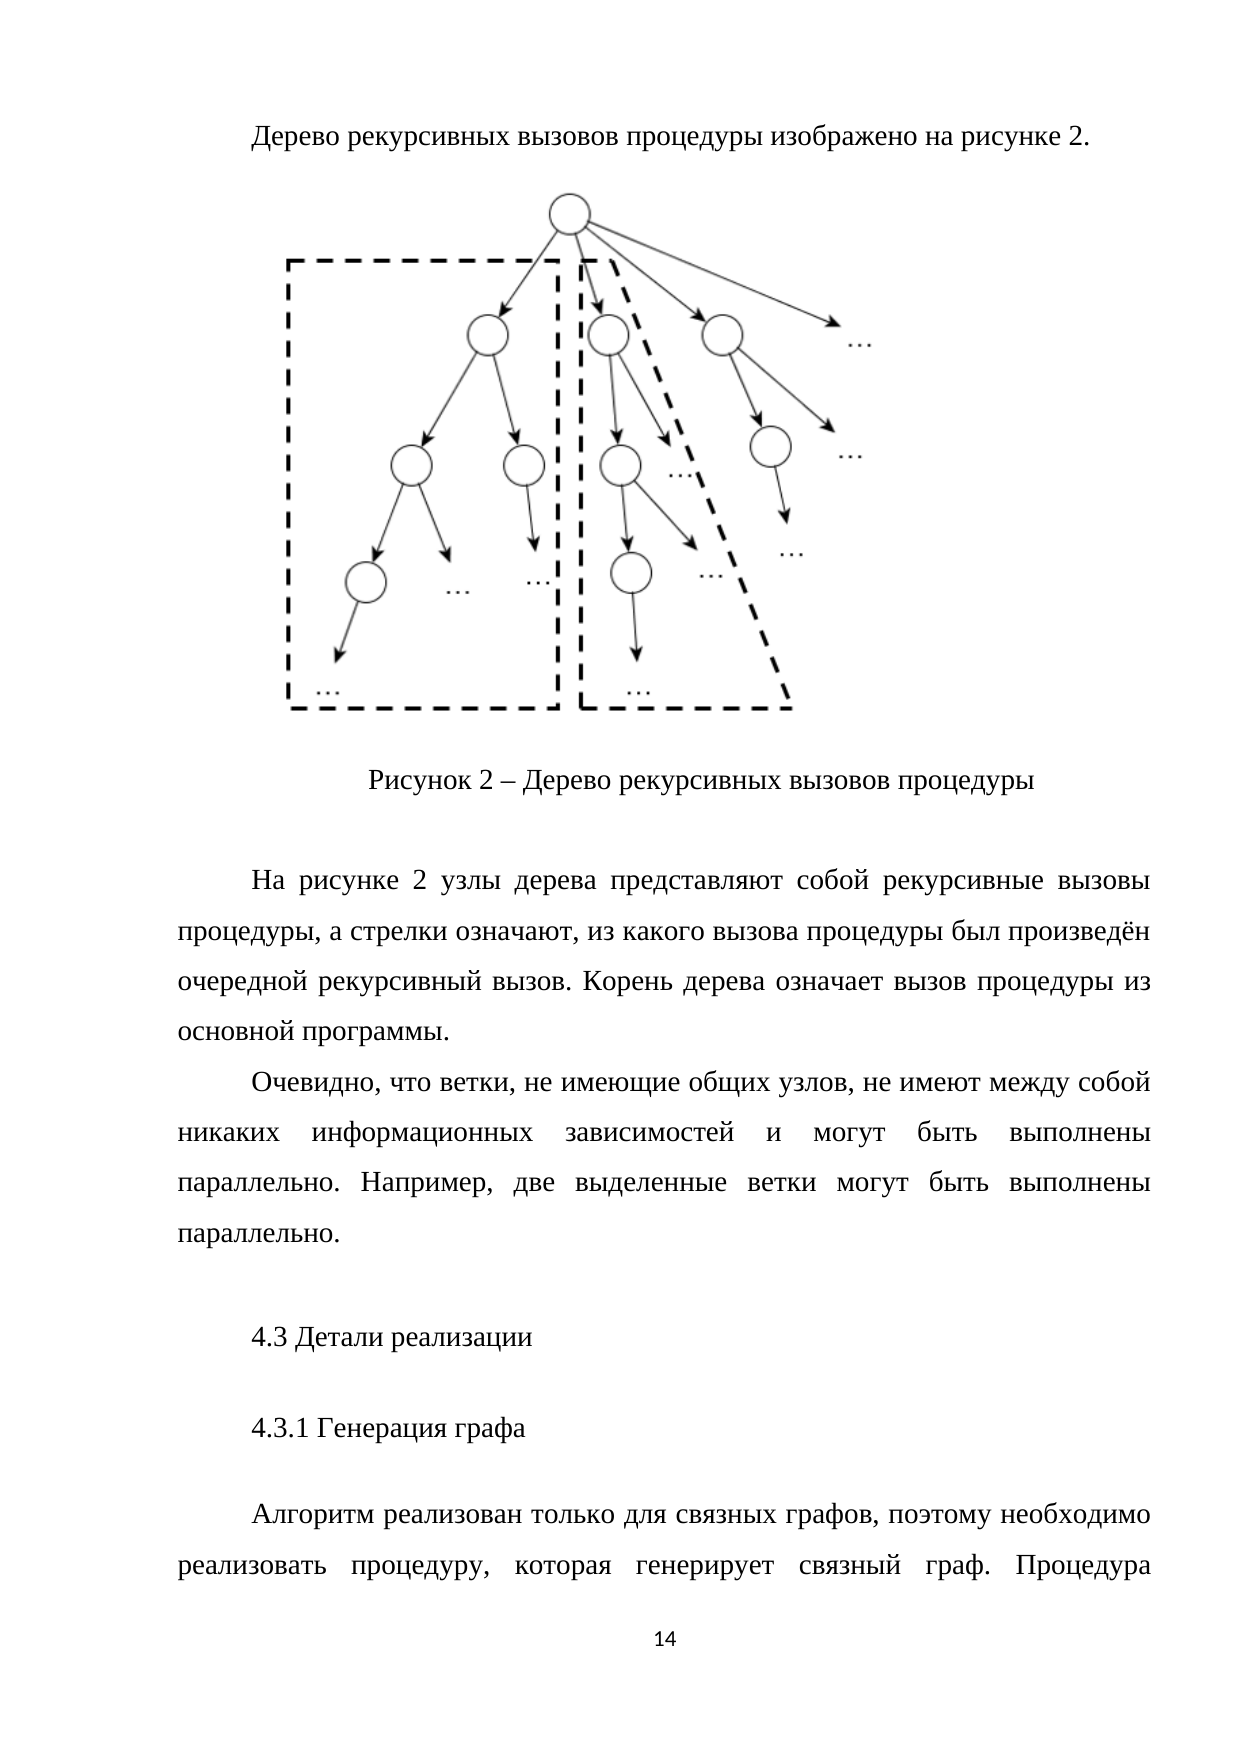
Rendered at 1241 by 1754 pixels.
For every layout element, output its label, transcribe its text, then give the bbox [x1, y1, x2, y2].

picture [258, 168, 907, 746]
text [177, 1497, 1152, 1580]
text Очевидно, что ветки, не имеющие общих узлов, не имеют между собой никаких информационных зависимостей и могут быть выполнены параллельно. Например, две выделенные ветки могут быть выполнены параллельно. [177, 1064, 1152, 1248]
text Дерево рекурсивных вызовов процедуры изображено на рисунке 2. [177, 118, 1152, 152]
subtitle 4.3.1 Генерация графа [177, 1410, 1152, 1444]
text Рисунок 2 – Дерево рекурсивных вызовов процедуры [177, 762, 1152, 795]
subtitle 4.3 Детали реализации [177, 1319, 1152, 1353]
text На рисунке 2 узлы дерева представляют собой рекурсивные вызовы процедуры, а стрелки означают, из какого вызова процедуры был произведён очередной рекурсивный вызов. Корень дерева означает вызов процедуры из основной программы. [177, 862, 1152, 1047]
